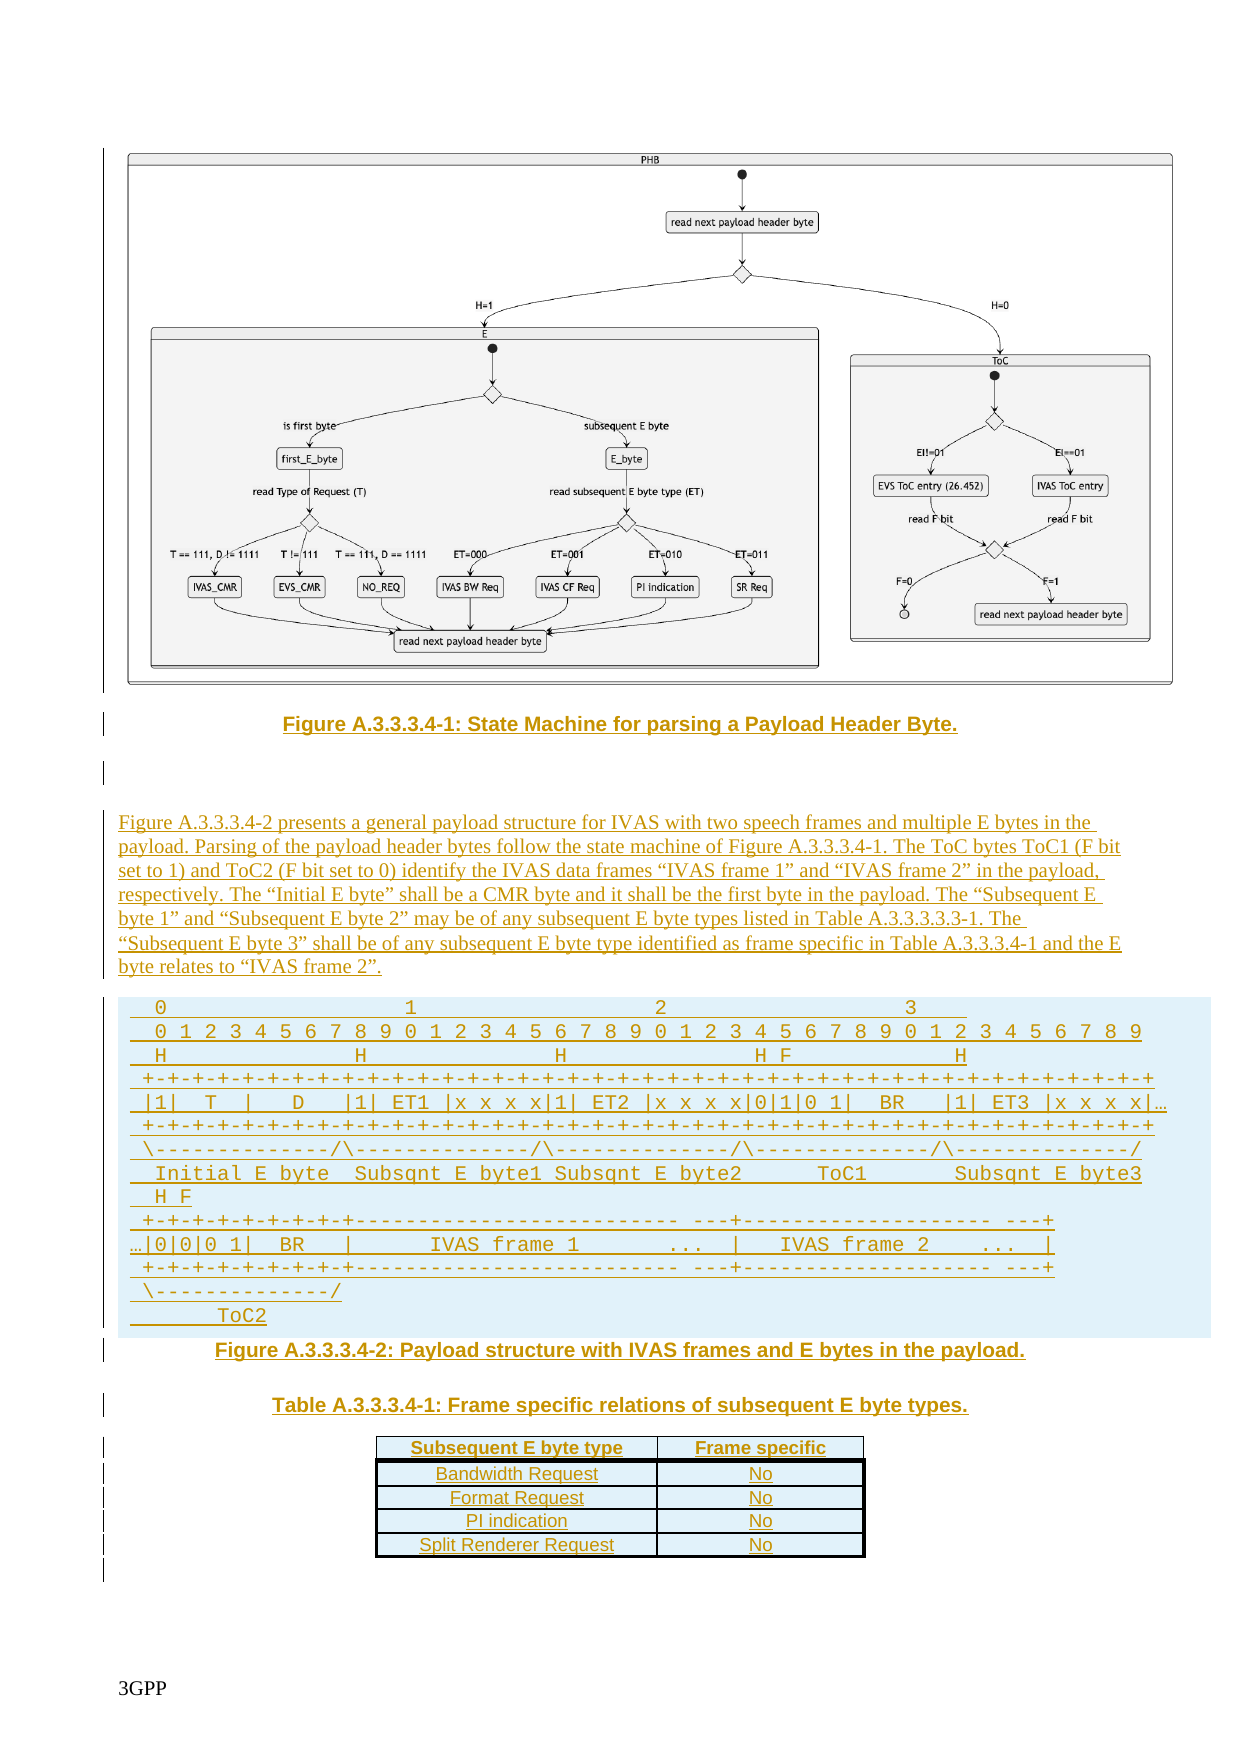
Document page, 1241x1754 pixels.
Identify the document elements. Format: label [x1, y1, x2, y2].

picture [118, 147, 1182, 694]
